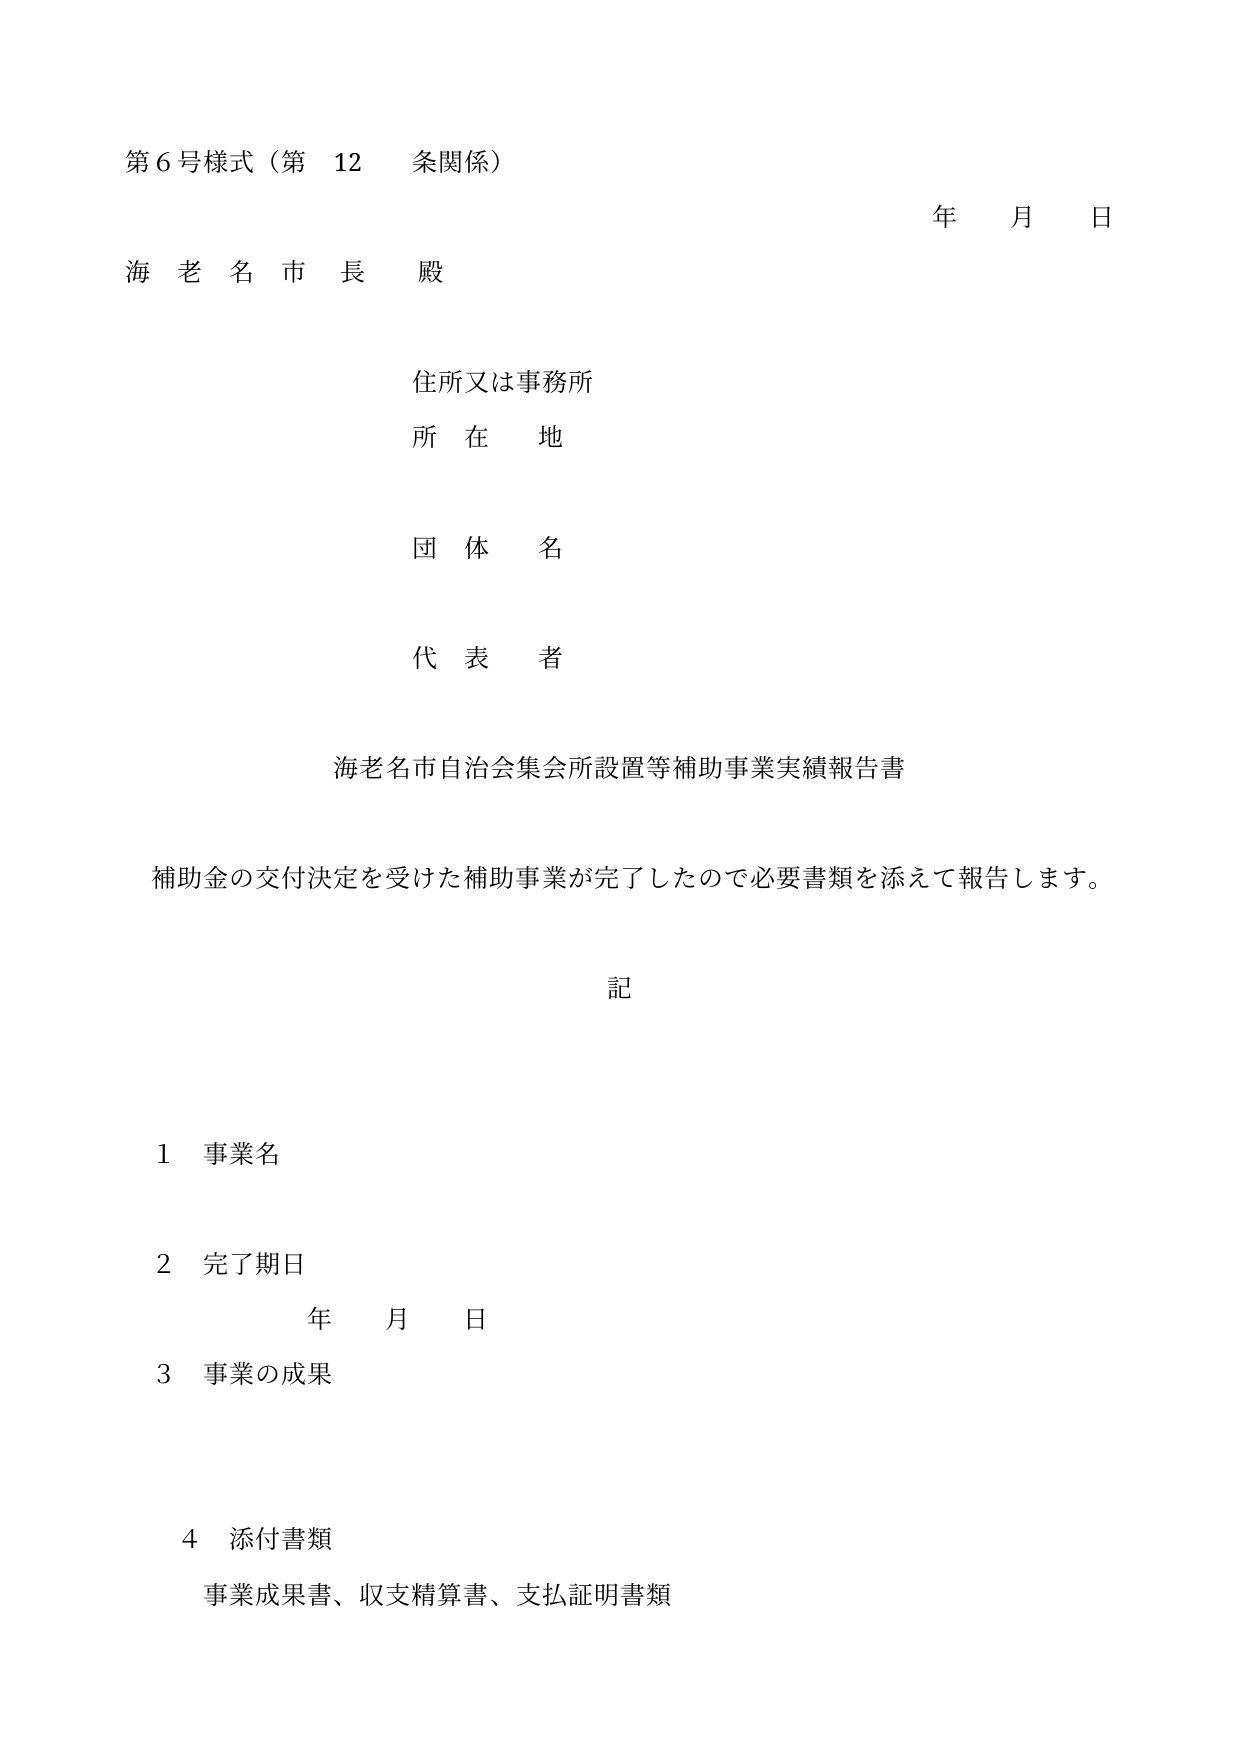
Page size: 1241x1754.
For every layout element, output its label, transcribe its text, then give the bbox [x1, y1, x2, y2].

text 海老名市長 殿 [125, 243, 1115, 298]
text 事業成果書、収支精算書、支払証明書類 [125, 1566, 1115, 1621]
subtitle 記 [125, 959, 1115, 1015]
text 年 月 日 [125, 1290, 1115, 1345]
text 団体名 [125, 519, 1115, 574]
text 補助金の交付決定を受けた補助事業が完了したので必要書類を添えて報告します。 [125, 849, 1115, 904]
text 所在地 [125, 408, 1115, 464]
text １ 事業名 [125, 1125, 1115, 1180]
text 代表者 [125, 629, 1115, 684]
text 年 月 日 [125, 188, 1115, 243]
text 第６号様式（第12条関係） [125, 133, 1115, 188]
text ２ 完了期日 [125, 1235, 1115, 1290]
text ４ 添付書類 [125, 1511, 1115, 1566]
text ３ 事業の成果 [125, 1345, 1115, 1400]
text 海老名市自治会集会所設置等補助事業実績報告書 [125, 739, 1115, 794]
text 住所又は事務所 [125, 353, 1115, 408]
